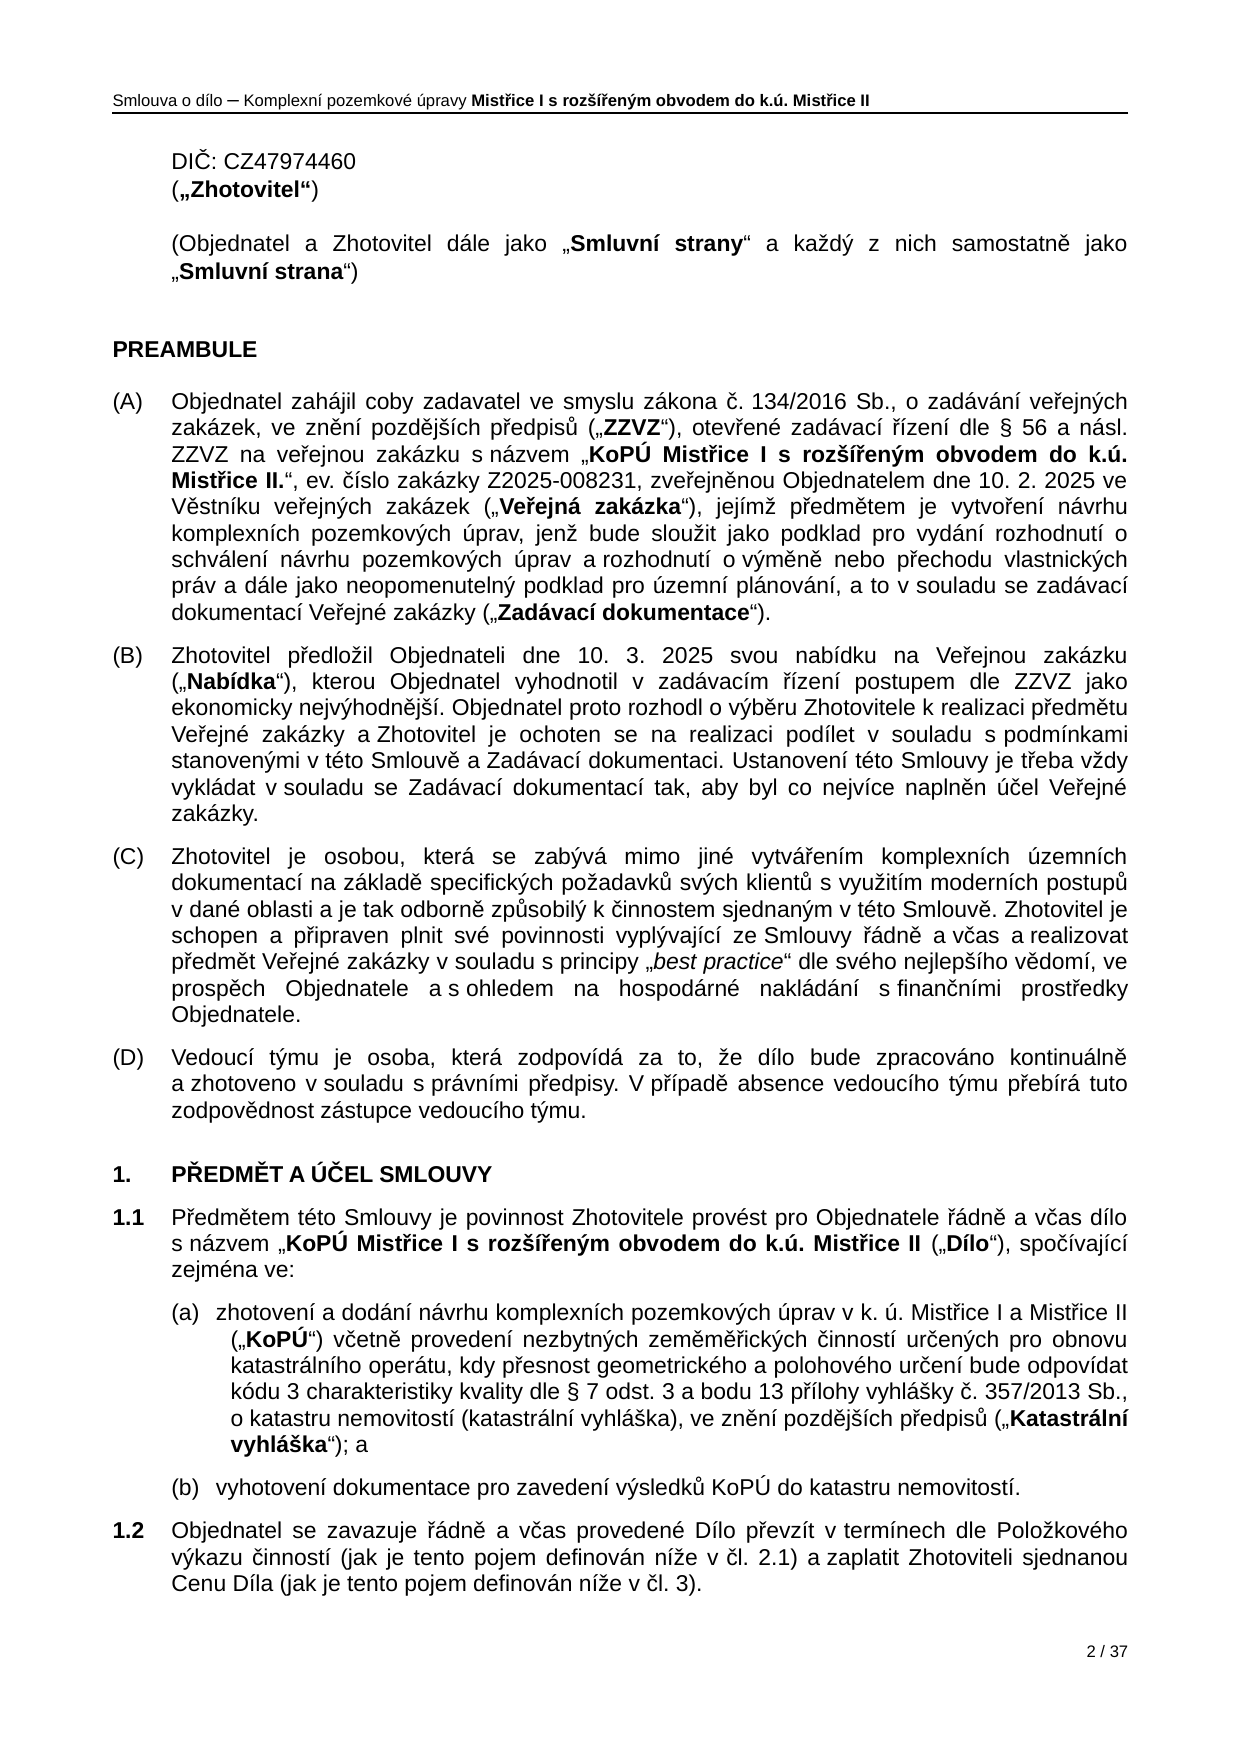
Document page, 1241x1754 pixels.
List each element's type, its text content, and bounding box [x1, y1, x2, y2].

text Objednatel zahájil coby zadavatel ve smyslu zákona č. 134/2016 Sb., o zadávání veřejných zakázek, ve znění pozdějších předpisů („ZZVZ“), otevřené zadávací řízení dle § 56 a násl. ZZVZ na veřejnou zakázku s názvem „KoPÚ Mistřice I s rozšířeným obvodem do k.ú. Mistřice II.“, ev. číslo zakázky Z2025-008231, zveřejněnou Objednatelem dne 10. 2. 2025 ve Věstníku veřejných zakázek („Veřejná zakázka“), jejímž předmětem je vytvoření návrhu komplexních pozemkových úprav, jenž bude sloužit jako podklad pro vydání rozhodnutí o schválení návrhu pozemkových úprav a rozhodnutí o výměně nebo přechodu vlastnických práv a dále jako neopomenutelný podklad pro územní plánování, a to v souladu se zadávací dokumentací Veřejné zakázky („Zadávací dokumentace“). [112, 388, 1128, 625]
text Objednatel se zavazuje řádně a včas provedené Dílo převzít v termínech dle Položkového výkazu činností (jak je tento pojem definován níže v čl. 2.1) a zaplatit Zhotoviteli sjednanou Cenu Díla (jak je tento pojem definován níže v čl. 3). [112, 1517, 1128, 1596]
text Zhotovitel předložil Objednateli dne 10. 3. 2025 svou nabídku na Veřejnou zakázku („Nabídka“), kterou Objednatel vyhodnotil v zadávacím řízení postupem dle ZZVZ jako ekonomicky nejvýhodnější. Objednatel proto rozhodl o výběru Zhotovitele k realizaci předmětu Veřejné zakázky a Zhotovitel je ochoten se na realizaci podílet v souladu s podmínkami stanovenými v této Smlouvě a Zadávací dokumentaci. Ustanovení této Smlouvy je třeba vždy vykládat v souladu se Zadávací dokumentací tak, aby byl co nejvíce naplněn účel Veřejné zakázky. [112, 642, 1128, 826]
text Zhotovitel je osobou, která se zabývá mimo jiné vytvářením komplexních územních dokumentací na základě specifických požadavků svých klientů s využitím moderních postupů v dané oblasti a je tak odborně způsobilý k činnostem sjednaným v této Smlouvě. Zhotovitel je schopen a připraven plnit své povinnosti vyplývající ze Smlouvy řádně a včas a realizovat předmět Veřejné zakázky v souladu s principy „best practice“ dle svého nejlepšího vědomí, ve prospěch Objednatele a s ohledem na hospodárné nakládání s finančními prostředky Objednatele. [112, 843, 1128, 1027]
text vyhotovení dokumentace pro zavedení výsledků KoPÚ do katastru nemovitostí. [171, 1474, 1128, 1500]
text zhotovení a dodání návrhu komplexních pozemkových úprav v k. ú. Mistřice I a Mistřice II („KoPÚ“) včetně provedení nezbytných zeměměřických činností určených pro obnovu katastrálního operátu, kdy přesnost geometrického a polohového určení bude odpovídat kódu 3 charakteristiky kvality dle § 7 odst. 3 a bodu 13 přílohy vyhlášky č. 357/2013 Sb., o katastru nemovitostí (katastrální vyhláška), ve znění pozdějších předpisů („Katastrální vyhláška“); a [171, 1299, 1128, 1457]
text (Objednatel a Zhotovitel dále jako „Smluvní strany“ a každý z nich samostatně jako „Smluvní strana“) [171, 229, 1128, 284]
text Předmětem této Smlouvy je povinnost Zhotovitele provést pro Objednatele řádně a včas dílo s názvem „KoPÚ Mistřice I s rozšířeným obvodem do k.ú. Mistřice II („Dílo“), spočívající zejména ve: [112, 1203, 1128, 1283]
text („Zhotovitel“) [171, 176, 1128, 202]
subtitle Preambule [112, 336, 1128, 363]
text Vedoucí týmu je osoba, která zodpovídá za to, že dílo bude zpracováno kontinuálně a zhotoveno v souladu s právními předpisy. V případě absence vedoucího týmu přebírá tuto zodpovědnost zástupce vedoucího týmu. [112, 1044, 1128, 1123]
text DIČ: CZ47974460 [171, 148, 1128, 174]
text Předmět a účel smlouvy [112, 1161, 1128, 1187]
